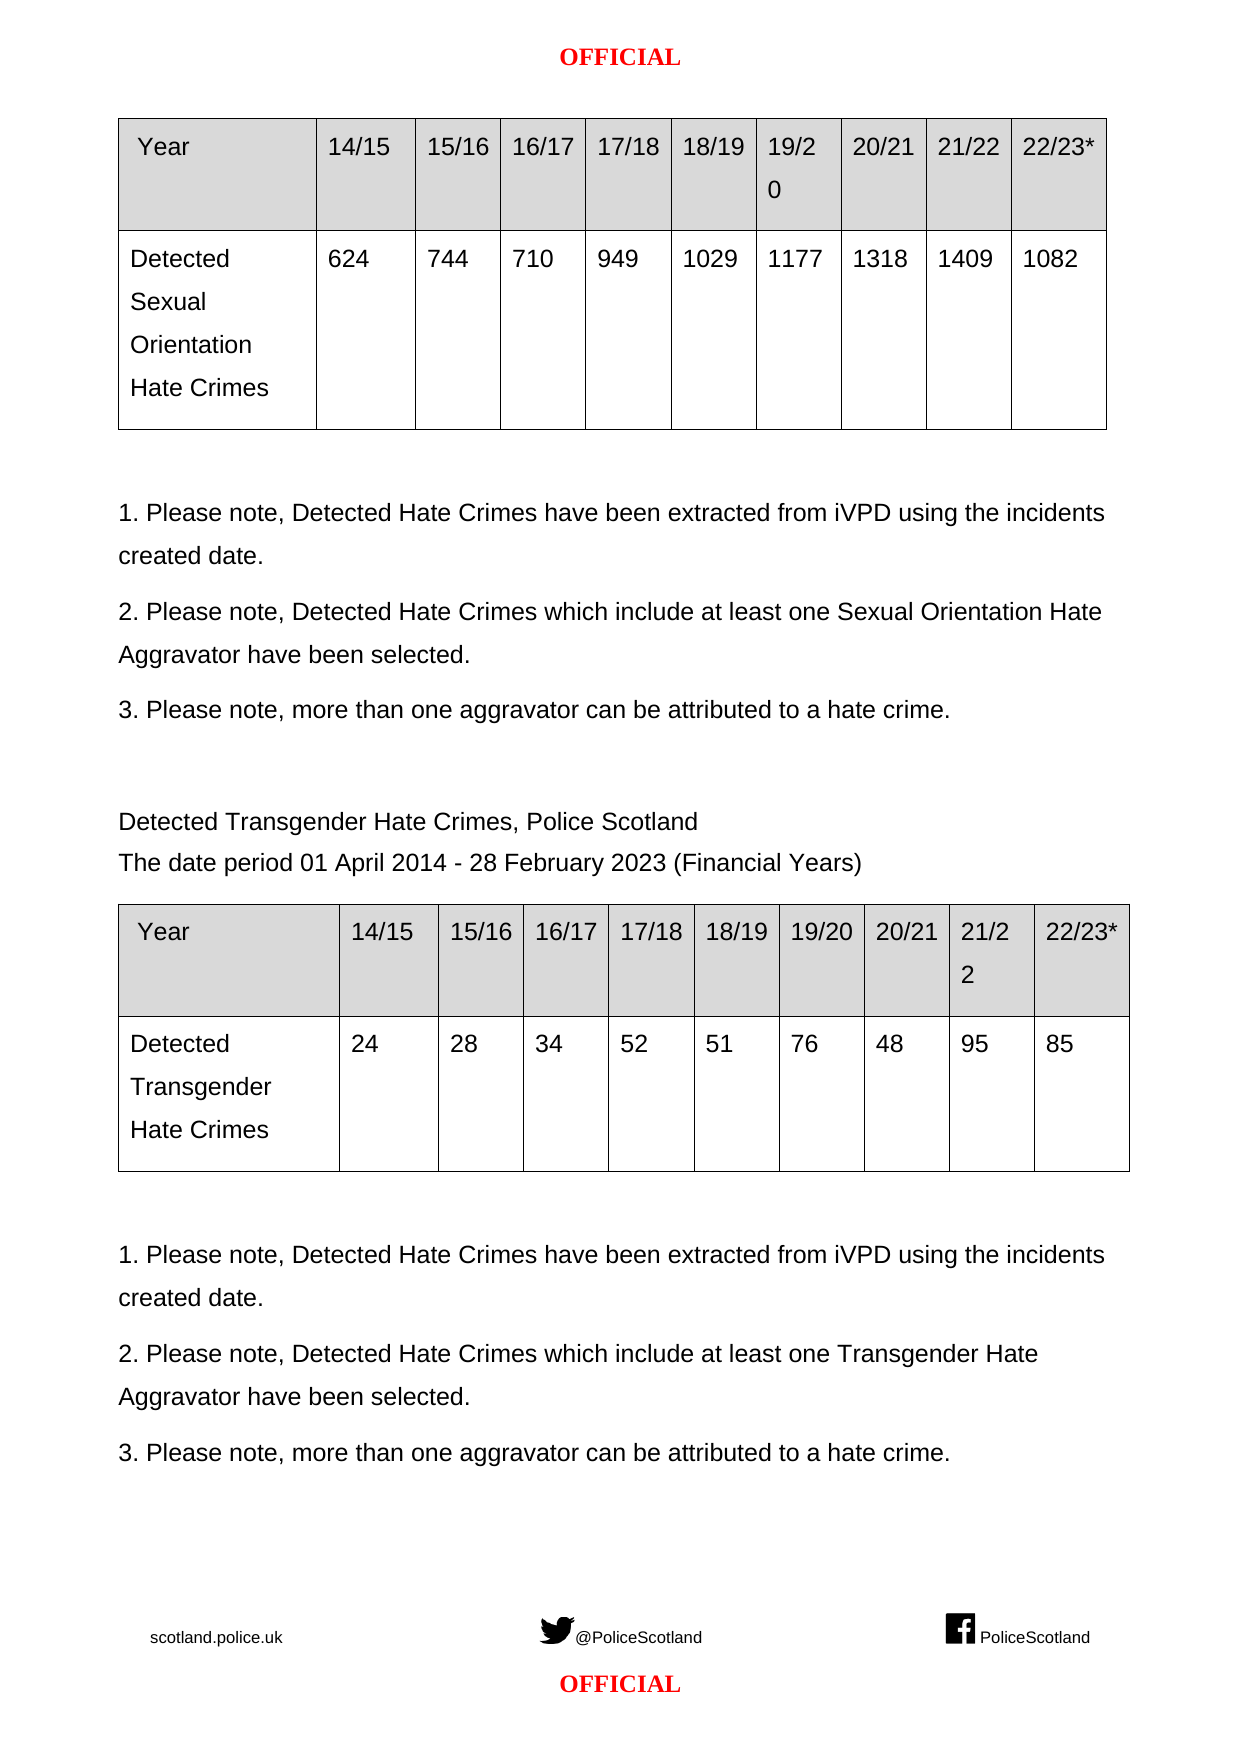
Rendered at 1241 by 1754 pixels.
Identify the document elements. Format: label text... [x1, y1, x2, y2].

table_header 15/16 [439, 905, 523, 1016]
table_header 14/15 [340, 905, 438, 1016]
table_cell 48 [865, 1017, 949, 1171]
table_cell 51 [695, 1017, 779, 1171]
table_cell Detected Sexual Orientation Hate Crimes [119, 231, 316, 429]
table_cell 52 [609, 1017, 694, 1171]
table_cell 710 [501, 231, 585, 429]
table_header 19/20 [757, 119, 841, 230]
table_cell 24 [340, 1017, 438, 1171]
table_cell 85 [1035, 1017, 1129, 1171]
picture [945, 1613, 976, 1644]
text 1. Please note, Detected Hate Crimes have been extracted from iVPD using the incidents created date. [118, 498, 1122, 570]
table_header 22/23* [1035, 905, 1129, 1016]
table_header Year [119, 119, 316, 230]
table_header 14/15 [317, 119, 415, 230]
text 1. Please note, Detected Hate Crimes have been extracted from iVPD using the incidents created date. [118, 1240, 1122, 1312]
table_header Year [119, 905, 339, 1016]
table_header 16/17 [524, 905, 608, 1016]
table_header 22/23* [1012, 119, 1106, 230]
table_cell 95 [950, 1017, 1034, 1171]
table_header 19/20 [780, 905, 864, 1016]
table_header 20/21 [842, 119, 926, 230]
table_header 17/18 [586, 119, 671, 230]
table_header 15/16 [416, 119, 500, 230]
table_cell 76 [780, 1017, 864, 1171]
text 2. Please note, Detected Hate Crimes which include at least one Transgender Hate Aggravator have been selected. [118, 1339, 1122, 1411]
table_cell 1409 [927, 231, 1011, 429]
text 3. Please note, more than one aggravator can be attributed to a hate crime. [118, 1438, 1122, 1466]
text Detected Transgender Hate Crimes, Police Scotland [118, 807, 1122, 835]
text 2. Please note, Detected Hate Crimes which include at least one Sexual Orientation Hate Aggravator have been selected. [118, 597, 1122, 668]
table_header 17/18 [609, 905, 694, 1016]
table_header 18/19 [695, 905, 779, 1016]
table_header 21/22 [927, 119, 1011, 230]
table_cell 28 [439, 1017, 523, 1171]
table_cell 624 [317, 231, 415, 429]
table_cell 1177 [757, 231, 841, 429]
table_cell 1029 [672, 231, 756, 429]
table_header 20/21 [865, 905, 949, 1016]
table_header 21/22 [950, 905, 1034, 1016]
table_cell 744 [416, 231, 500, 429]
table_cell 34 [524, 1017, 608, 1171]
table_header 16/17 [501, 119, 585, 230]
table_cell Detected Transgender Hate Crimes [119, 1017, 339, 1171]
table_cell 1318 [842, 231, 926, 429]
text The date period 01 April 2014 - 28 February 2023 (Financial Years) [118, 848, 1122, 877]
picture [538, 1617, 575, 1644]
table_cell 949 [586, 231, 671, 429]
table_cell 1082 [1012, 231, 1106, 429]
table_header 18/19 [672, 119, 756, 230]
text 3. Please note, more than one aggravator can be attributed to a hate crime. [118, 695, 1122, 724]
